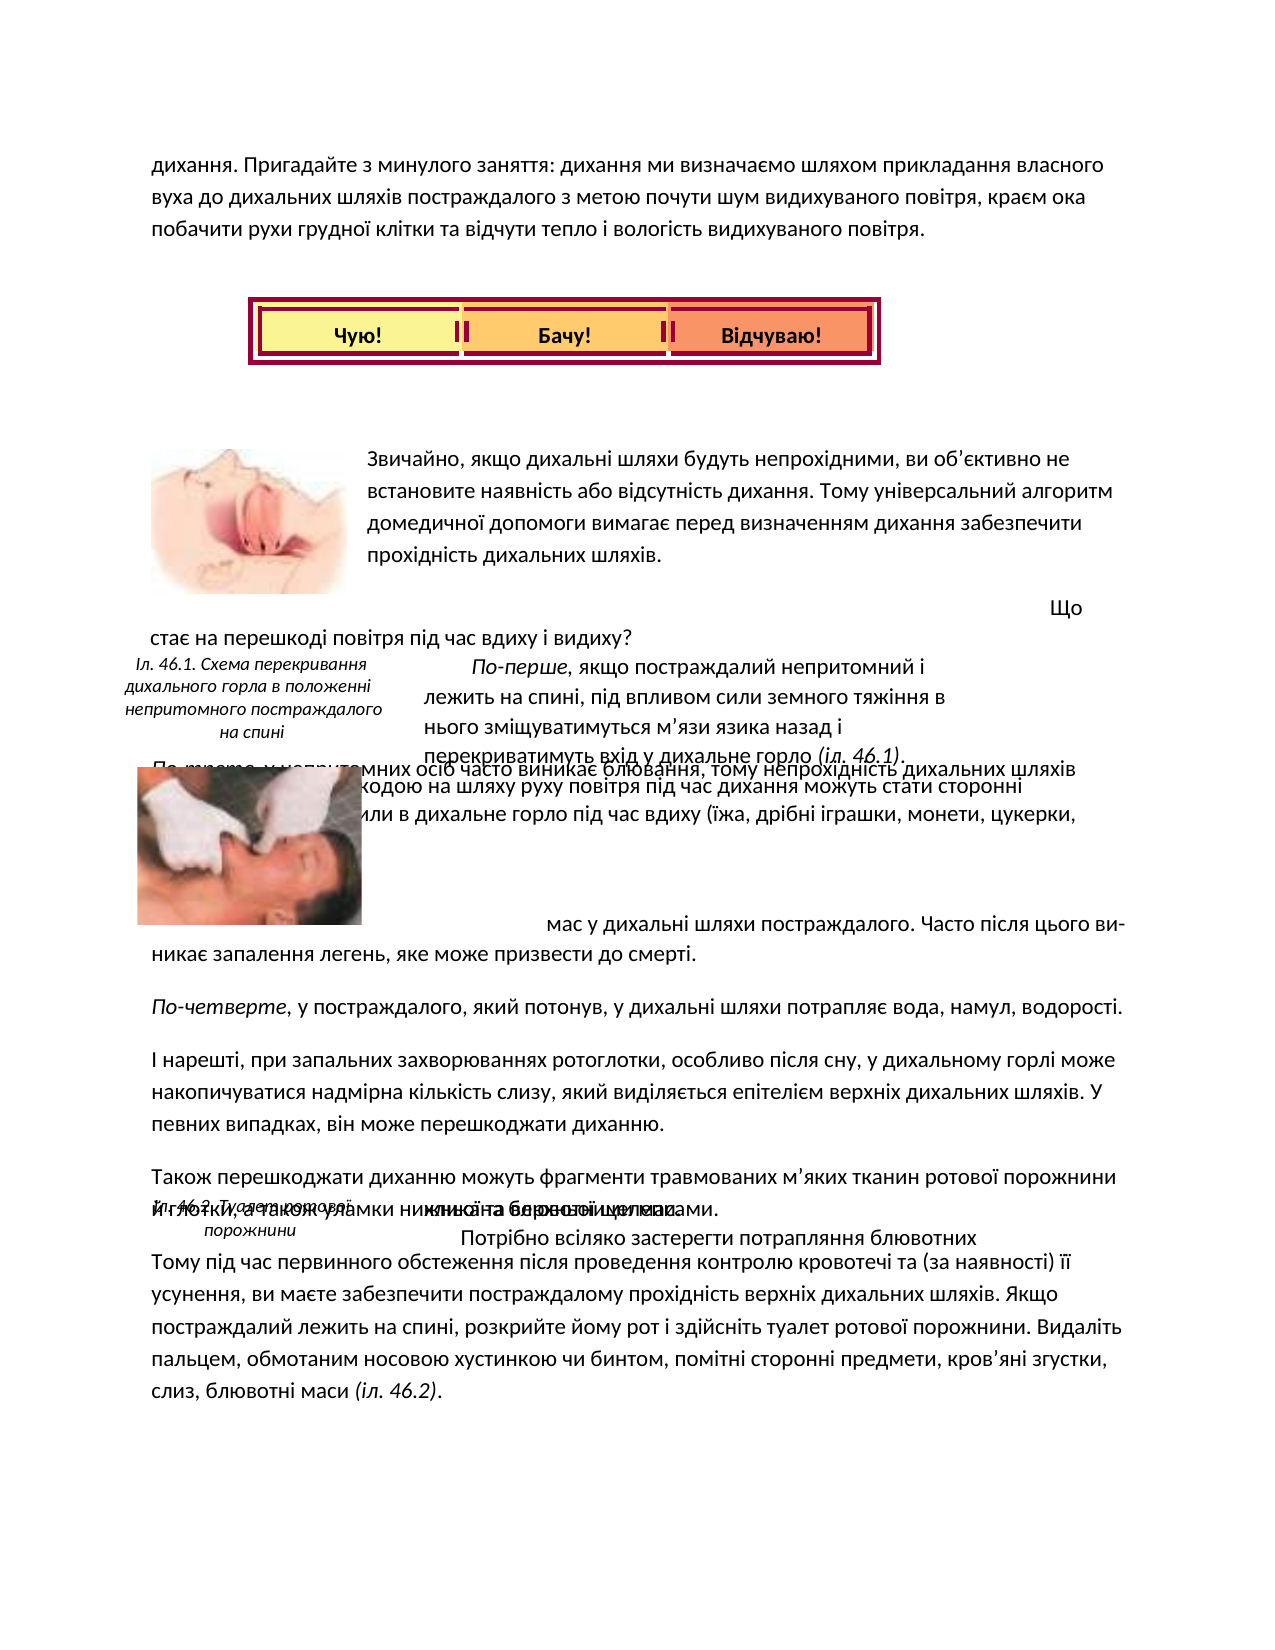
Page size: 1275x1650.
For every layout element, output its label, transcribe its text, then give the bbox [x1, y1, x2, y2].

table_header кликана блювотними масами. Потрібно всіляко застерегти потрапляння блювотних [424, 1194, 982, 1246]
picture [137, 767, 362, 925]
text мас у дихальні шляхи постраждалого. Часто після цього ви- [173, 909, 1126, 937]
text никає запалення легень, яке може призвести до смерті. [151, 939, 1125, 967]
text Тому під час первинного обстеження після проведення контролю кровотечі та (за наявності) її усунення, ви маєте забезпечити постраждалому прохідність верхніх дихальних шляхів. Якщо постраждалий лежить на спині, розкрийте йому рот і здійсніть туалет ротової порожнини. Видаліть пальцем, обмотаним носовою хустинкою чи бинтом, помітні сторонні предмети, кров’яні згустки, слиз, блювотні маси (іл. 46.2). [151, 1247, 1125, 1404]
text По-друге, перешкодою на шляху руху повітря під час дихання можуть стати сторонні предмети, які потрапили в дихальне горло під час вдиху (їжа, дрібні іграшки, монети, цукерки, жуйка тощо). [362, 814, 1125, 855]
table_header Іл. 46.1. Схема перекривання дихального горла в положенні непритомного постраждалого на спині [125, 653, 424, 771]
text По-третє, у непритомних осіб часто виникає блювання, тому непрохідність дихальних шляхів може бути ви- [151, 754, 1125, 814]
text Що стає на перешкоді повітря під час вдиху і видиху? [150, 593, 1126, 651]
text І нарешті, при запальних захворюваннях ротоглотки, особливо після сну, у дихальному горлі може накопичуватися надмірна кількість слизу, який виділяється епітелієм верхніх дихальних шляхів. У певних випадках, він може перешкоджати диханню. [151, 1045, 1125, 1137]
picture [151, 449, 347, 594]
text По-четверте, у постраждалого, який потонув, у дихальні шляхи потрапляє вода, намул, водорості. [151, 992, 1125, 1020]
table_header По-перше, якщо постраждалий непритомний і лежить на спині, під впливом сили земного тяжіння в нього зміщуватимуться м’язи язика назад і перекриватимуть вхід у дихальне горло (іл. 46.1). [424, 653, 982, 754]
table_header Бачу! [462, 302, 668, 351]
table_header Іл. 46.2. Туалет ротової порожнини [153, 1194, 424, 1246]
table_header Чую! [255, 302, 462, 351]
text дихання. Пригадайте з минулого заняття: дихання ми визначаємо шляхом прикладання власного вуха до дихальних шляхів постраждалого з метою почути шум видихуваного повітря, краєм ока побачити рухи грудної клітки та відчути тепло і вологість видихуваного повітря. [151, 150, 1125, 242]
table_header Відчуваю! [668, 302, 874, 351]
text Звичайно, якщо дихальні шляхи будуть непрохідними, ви об’єктивно не встановите наявність або відсутність дихання. Тому універсальний алгоритм домедичної допомоги вимагає перед визначенням дихання забезпечити прохідність дихальних шляхів. [151, 444, 1125, 568]
text Також перешкоджати диханню можуть фрагменти травмованих м’яких тканин ротової порожнини й глотки, а також уламки нижньої та верхньої щелепи. [151, 1162, 1125, 1222]
